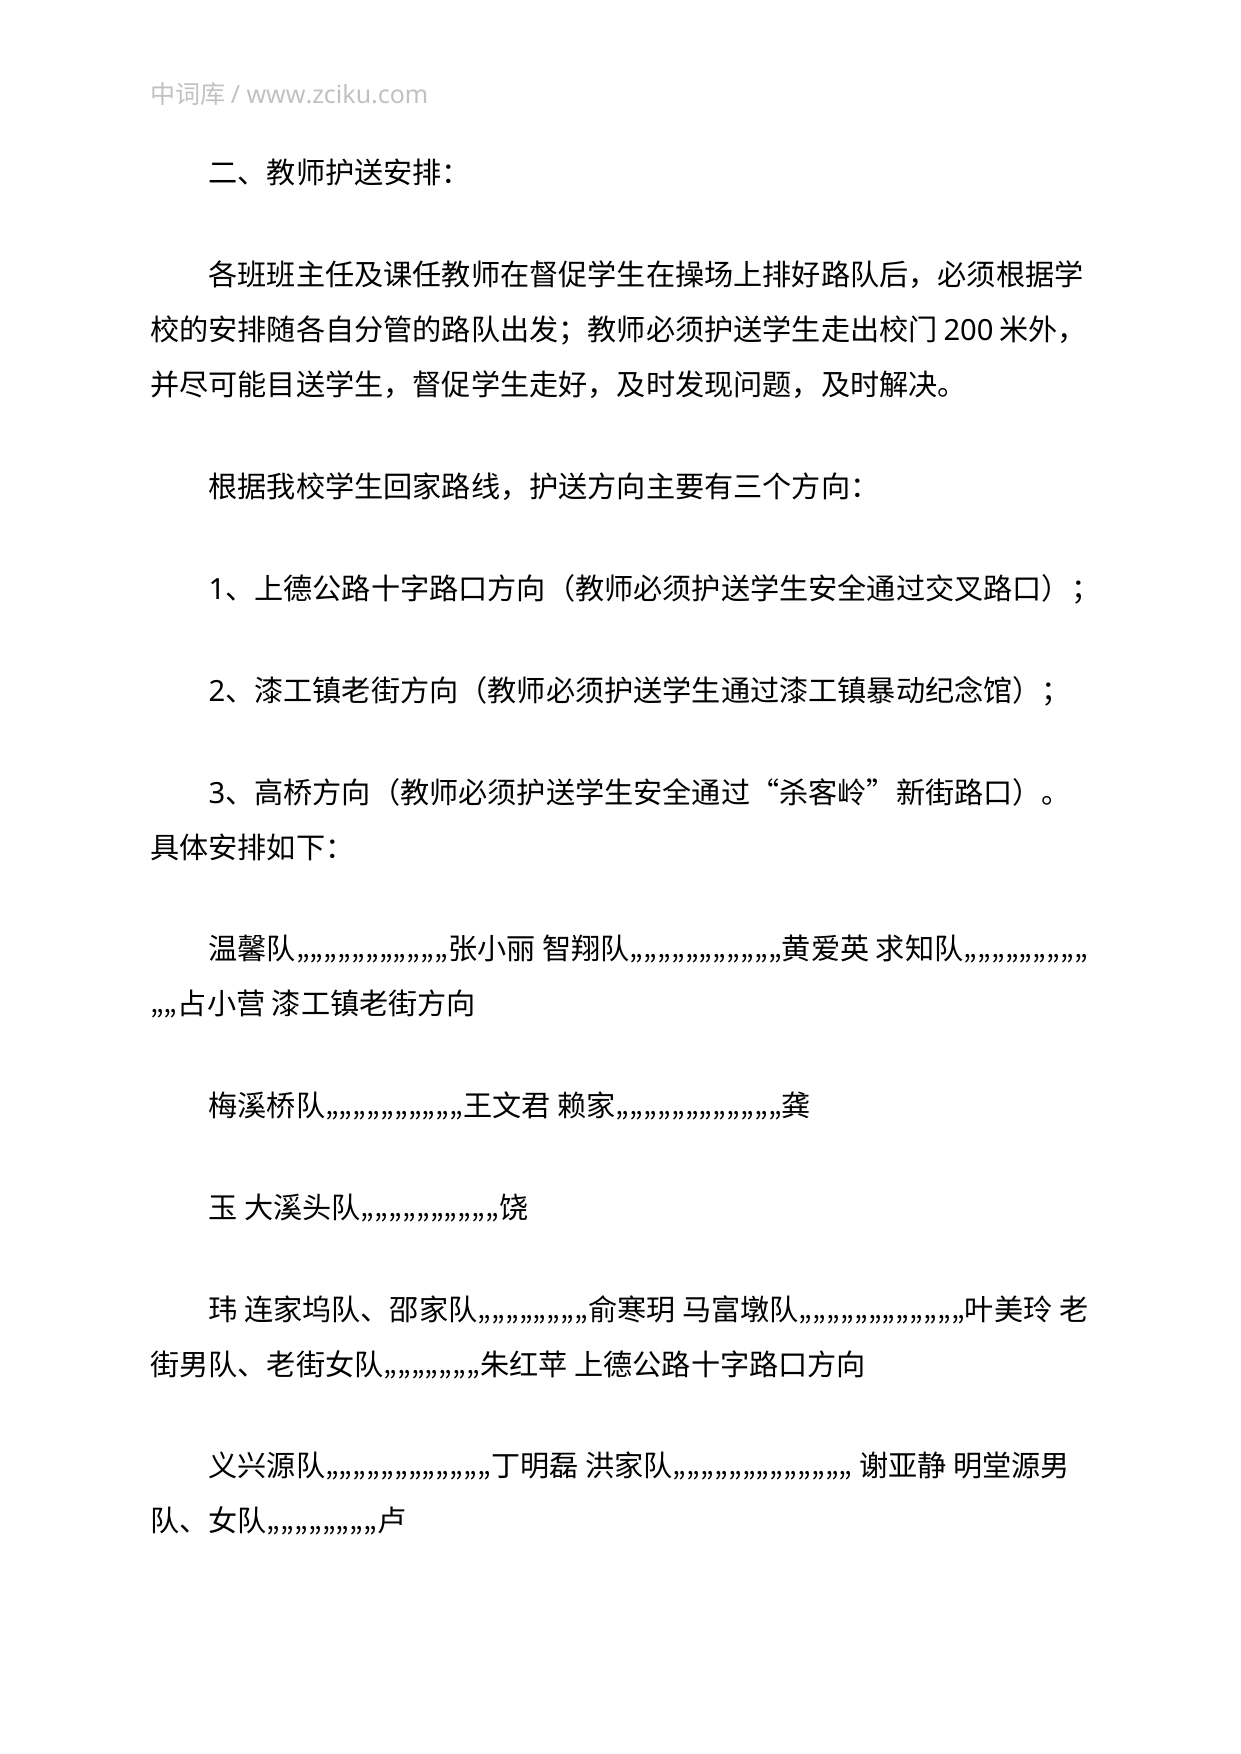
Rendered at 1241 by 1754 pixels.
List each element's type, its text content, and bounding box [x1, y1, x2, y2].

text 温馨队„„„„„„„„„„„张小丽 智翔队„„„„„„„„„„„黄爱英 求知队„„„„„„„„„„„占小营 漆工镇老街方向 [150, 926, 1090, 1023]
text 梅溪桥队„„„„„„„„„„王文君 赖家„„„„„„„„„„„„龚 [150, 1083, 1090, 1125]
text 义兴源队„„„„„„„„„„„„丁明磊 洪家队„„„„„„„„„„„„„ 谢亚静 明堂源男队、女队„„„„„„„„卢 [150, 1443, 1090, 1540]
text 2、漆工镇老街方向（教师必须护送学生通过漆工镇暴动纪念馆）； [150, 667, 1090, 709]
text 玉 大溪头队„„„„„„„„„„饶 [150, 1184, 1090, 1227]
text 玮 连家坞队、邵家队„„„„„„„„俞寒玥 马富墩队„„„„„„„„„„„„叶美玲 老街男队、老街女队„„„„„„„朱红苹 上德公路十字路口方向 [150, 1286, 1090, 1383]
text 3、高桥方向（教师必须护送学生安全通过“杀客岭”新街路口）。具体安排如下： [150, 769, 1090, 866]
text 各班班主任及课任教师在督促学生在操场上排好路队后，必须根据学校的安排随各自分管的路队出发；教师必须护送学生走出校门200米外，并尽可能目送学生，督促学生走好，及时发现问题，及时解决。 [150, 252, 1090, 404]
text 根据我校学生回家路线，护送方向主要有三个方向： [150, 463, 1090, 506]
text 二、教师护送安排： [150, 150, 1090, 192]
text 1、上德公路十字路口方向（教师必须护送学生安全通过交叉路口）； [150, 565, 1090, 608]
